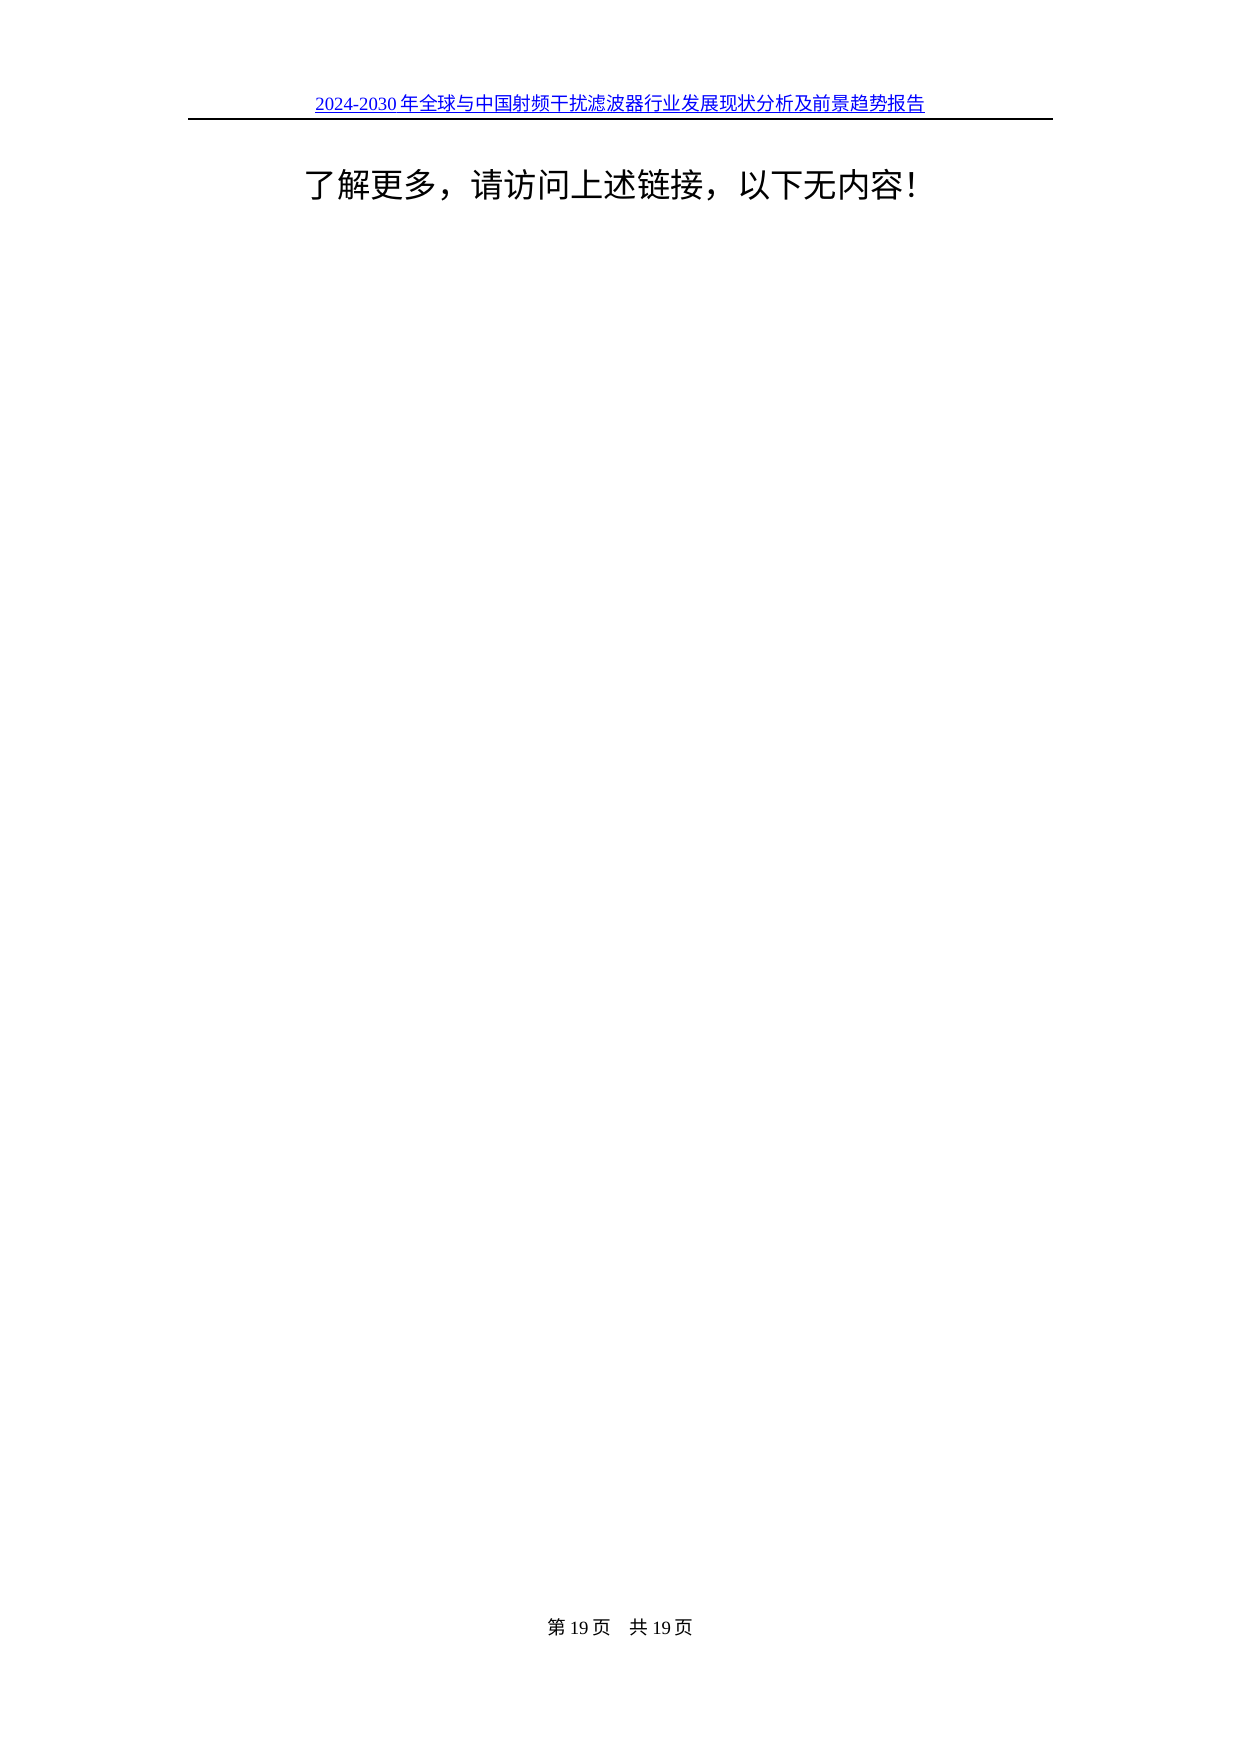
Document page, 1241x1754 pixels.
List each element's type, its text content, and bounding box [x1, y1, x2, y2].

title 了解更多，请访问上述链接，以下无内容！ [187, 150, 1053, 215]
